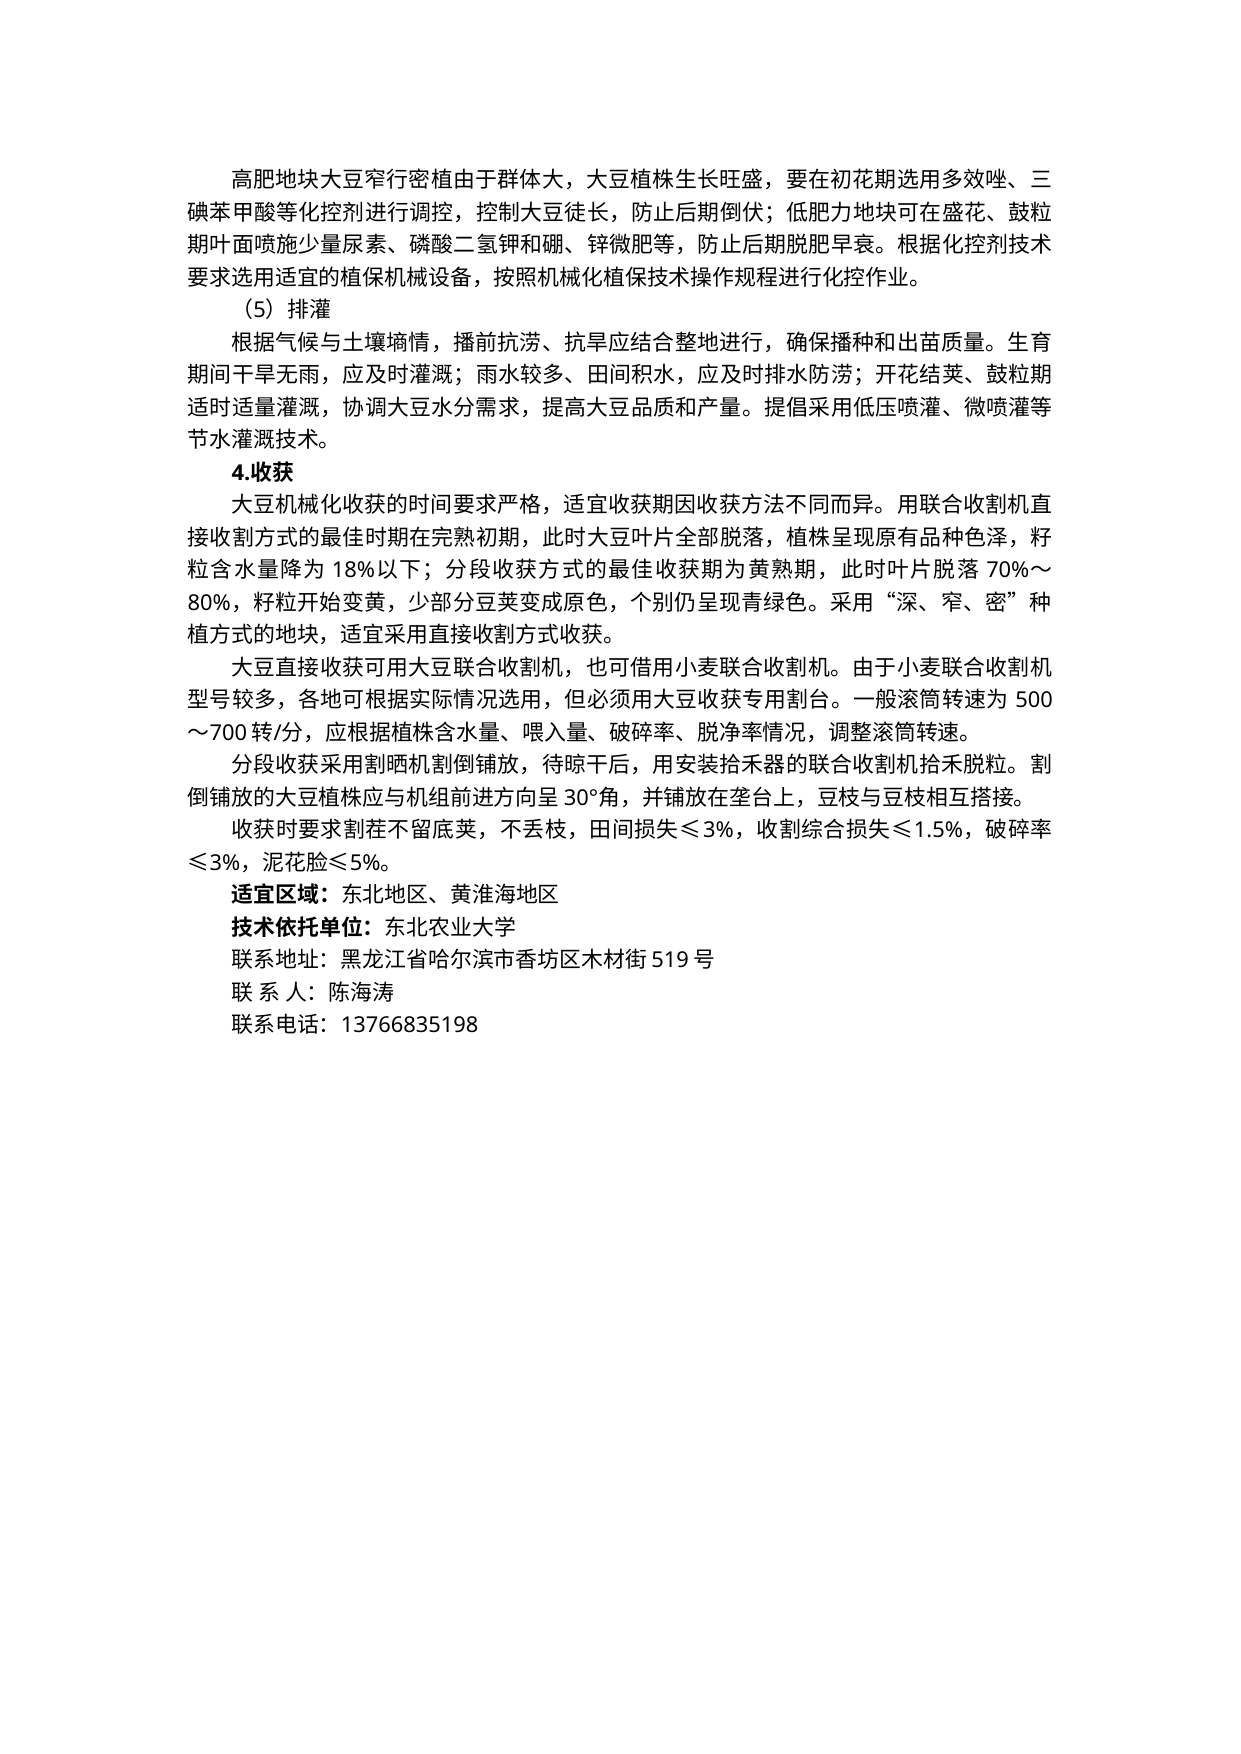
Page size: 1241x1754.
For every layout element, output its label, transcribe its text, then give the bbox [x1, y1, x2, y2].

text 大豆机械化收获的时间要求严格，适宜收获期因收获方法不同而异。用联合收割机直接收割方式的最佳时期在完熟初期，此时大豆叶片全部脱落，植株呈现原有品种色泽，籽粒含水量降为18%以下；分段收获方式的最佳收获期为黄熟期，此时叶片脱落70%～80%，籽粒开始变黄，少部分豆荚变成原色，个别仍呈现青绿色。采用“深、窄、密”种植方式的地块，适宜采用直接收割方式收获。 [187, 487, 1053, 649]
text 根据气候与土壤墒情，播前抗涝、抗旱应结合整地进行，确保播种和出苗质量。生育期间干旱无雨，应及时灌溉；雨水较多、田间积水，应及时排水防涝；开花结荚、鼓粒期，适时适量灌溉，协调大豆水分需求，提高大豆品质和产量。提倡采用低压喷灌、微喷灌等节水灌溉技术。 [187, 324, 1053, 454]
text 高肥地块大豆窄行密植由于群体大，大豆植株生长旺盛，要在初花期选用多效唑、三碘苯甲酸等化控剂进行调控，控制大豆徒长，防止后期倒伏；低肥力地块可在盛花、鼓粒期叶面喷施少量尿素、磷酸二氢钾和硼、锌微肥等，防止后期脱肥早衰。根据化控剂技术要求选用适宜的植保机械设备，按照机械化植保技术操作规程进行化控作业。 [187, 162, 1053, 292]
text 4.收获 [187, 454, 1053, 487]
text 联 系 人：陈海涛 [187, 974, 1053, 1007]
text 适宜区域：东北地区、黄淮海地区 [187, 877, 1053, 909]
text （5）排灌 [187, 292, 1053, 324]
text 收获时要求割茬不留底荚，不丢枝，田间损失≤3%，收割综合损失≤1.5%，破碎率≤3%，泥花脸≤5%。 [187, 812, 1053, 877]
text 联系电话：13766835198 [187, 1007, 1053, 1039]
text 联系地址：黑龙江省哈尔滨市香坊区木材街519号 [187, 942, 1053, 974]
text 分段收获采用割晒机割倒铺放，待晾干后，用安装拾禾器的联合收割机拾禾脱粒。割倒铺放的大豆植株应与机组前进方向呈30°角，并铺放在垄台上，豆枝与豆枝相互搭接。 [187, 747, 1053, 812]
text 大豆直接收获可用大豆联合收割机，也可借用小麦联合收割机。由于小麦联合收割机型号较多，各地可根据实际情况选用，但必须用大豆收获专用割台。一般滚筒转速为500～700转/分，应根据植株含水量、喂入量、破碎率、脱净率情况，调整滚筒转速。 [187, 649, 1053, 747]
text 技术依托单位：东北农业大学 [187, 909, 1053, 942]
